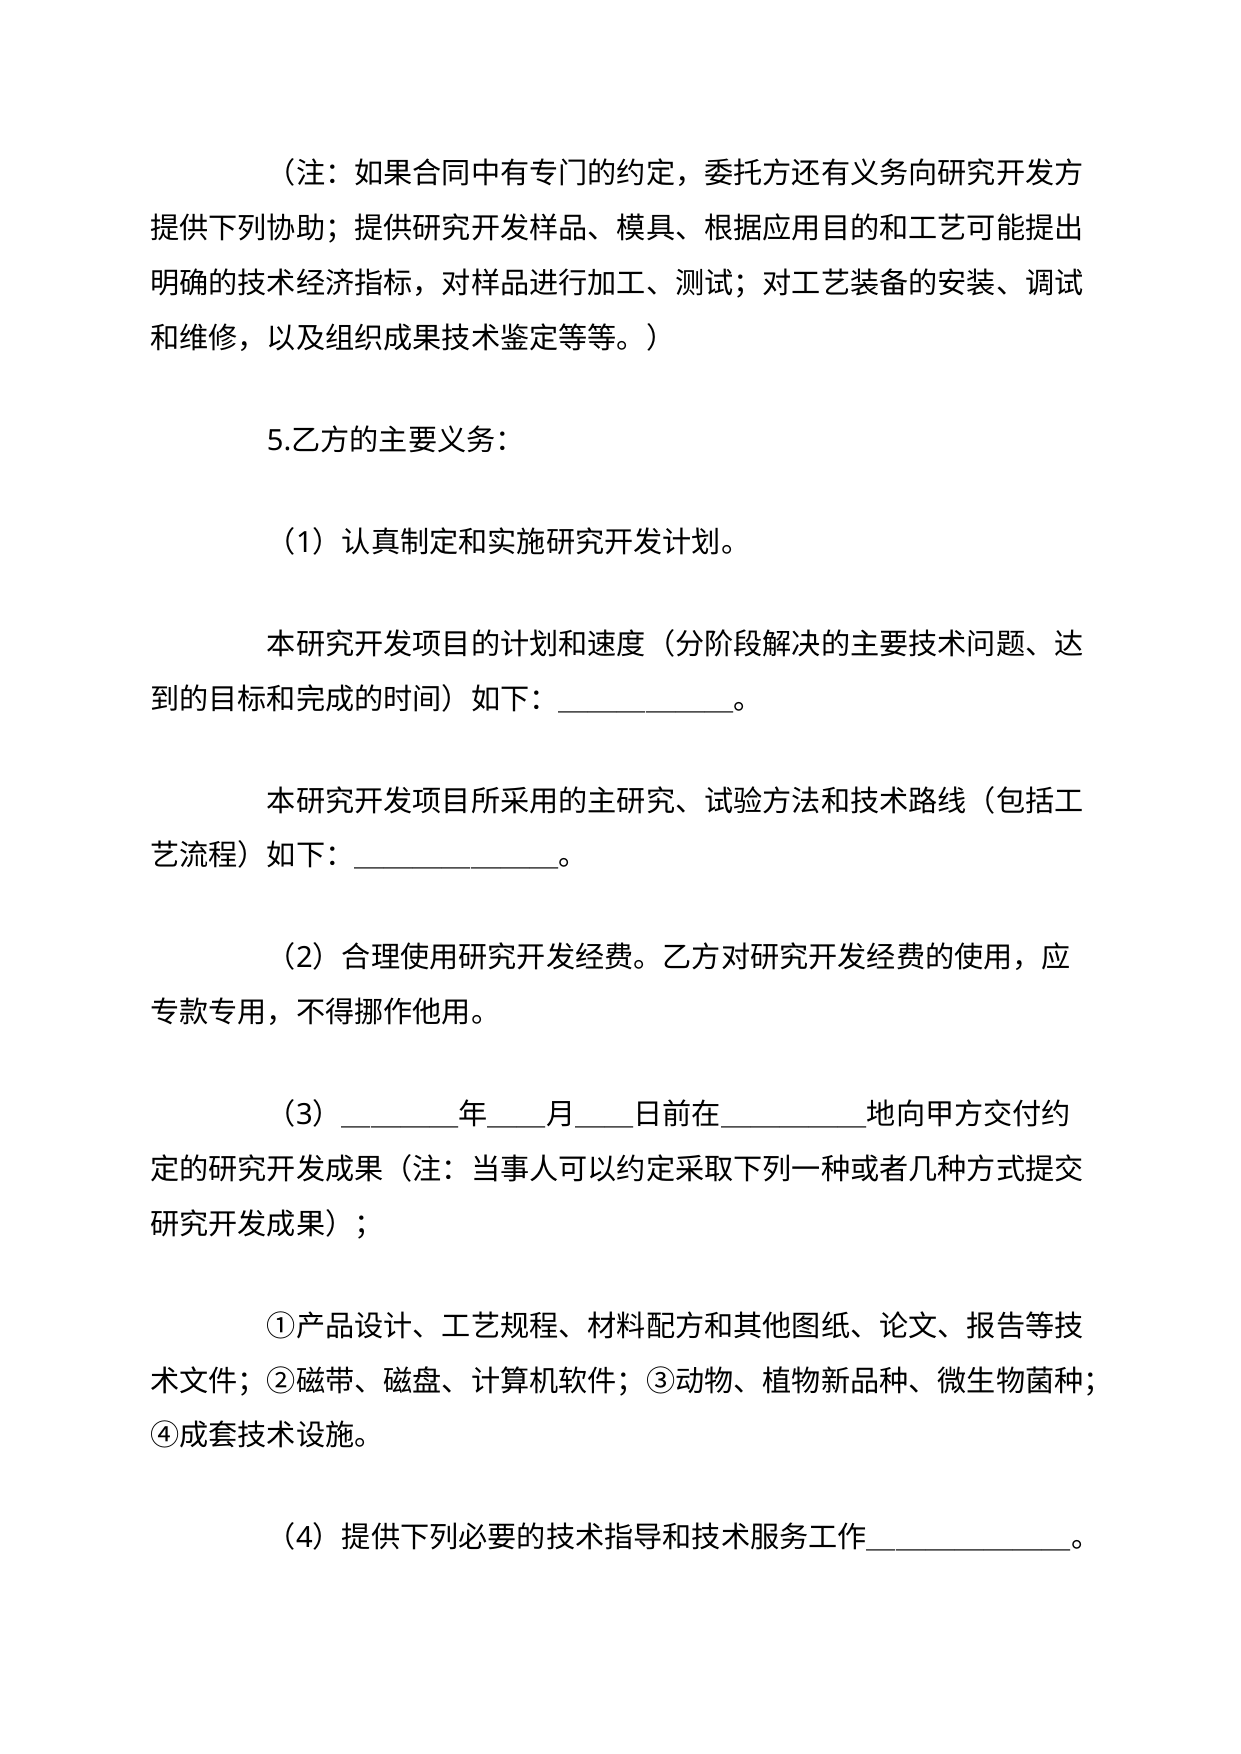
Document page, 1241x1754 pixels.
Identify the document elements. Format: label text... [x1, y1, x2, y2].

text （4）提供下列必要的技术指导和技术服务工作＿＿＿＿＿＿＿。 [150, 1514, 1090, 1556]
text ①产品设计、工艺规程、材料配方和其他图纸、论文、报告等技术文件；②磁带、磁盘、计算机软件；③动物、植物新品种、微生物菌种；④成套技术设施。 [150, 1302, 1090, 1454]
text 本研究开发项目的计划和速度（分阶段解决的主要技术问题、达到的目标和完成的时间）如下：＿＿＿＿＿＿。 [150, 620, 1090, 718]
text 本研究开发项目所采用的主研究、试验方法和技术路线（包括工艺流程）如下：＿＿＿＿＿＿＿。 [150, 777, 1090, 874]
text （2）合理使用研究开发经费。乙方对研究开发经费的使用，应专款专用，不得挪作他用。 [150, 934, 1090, 1031]
text （注：如果合同中有专门的约定，委托方还有义务向研究开发方提供下列协助；提供研究开发样品、模具、根据应用目的和工艺可能提出明确的技术经济指标，对样品进行加工、测试；对工艺装备的安装、调试和维修，以及组织成果技术鉴定等等。） [150, 150, 1090, 357]
text 5.乙方的主要义务： [150, 416, 1090, 459]
text （1）认真制定和实施研究开发计划。 [150, 518, 1090, 561]
text （3）＿＿＿＿年＿＿月＿＿日前在＿＿＿＿＿地向甲方交付约定的研究开发成果（注：当事人可以约定采取下列一种或者几种方式提交研究开发成果）； [150, 1091, 1090, 1243]
